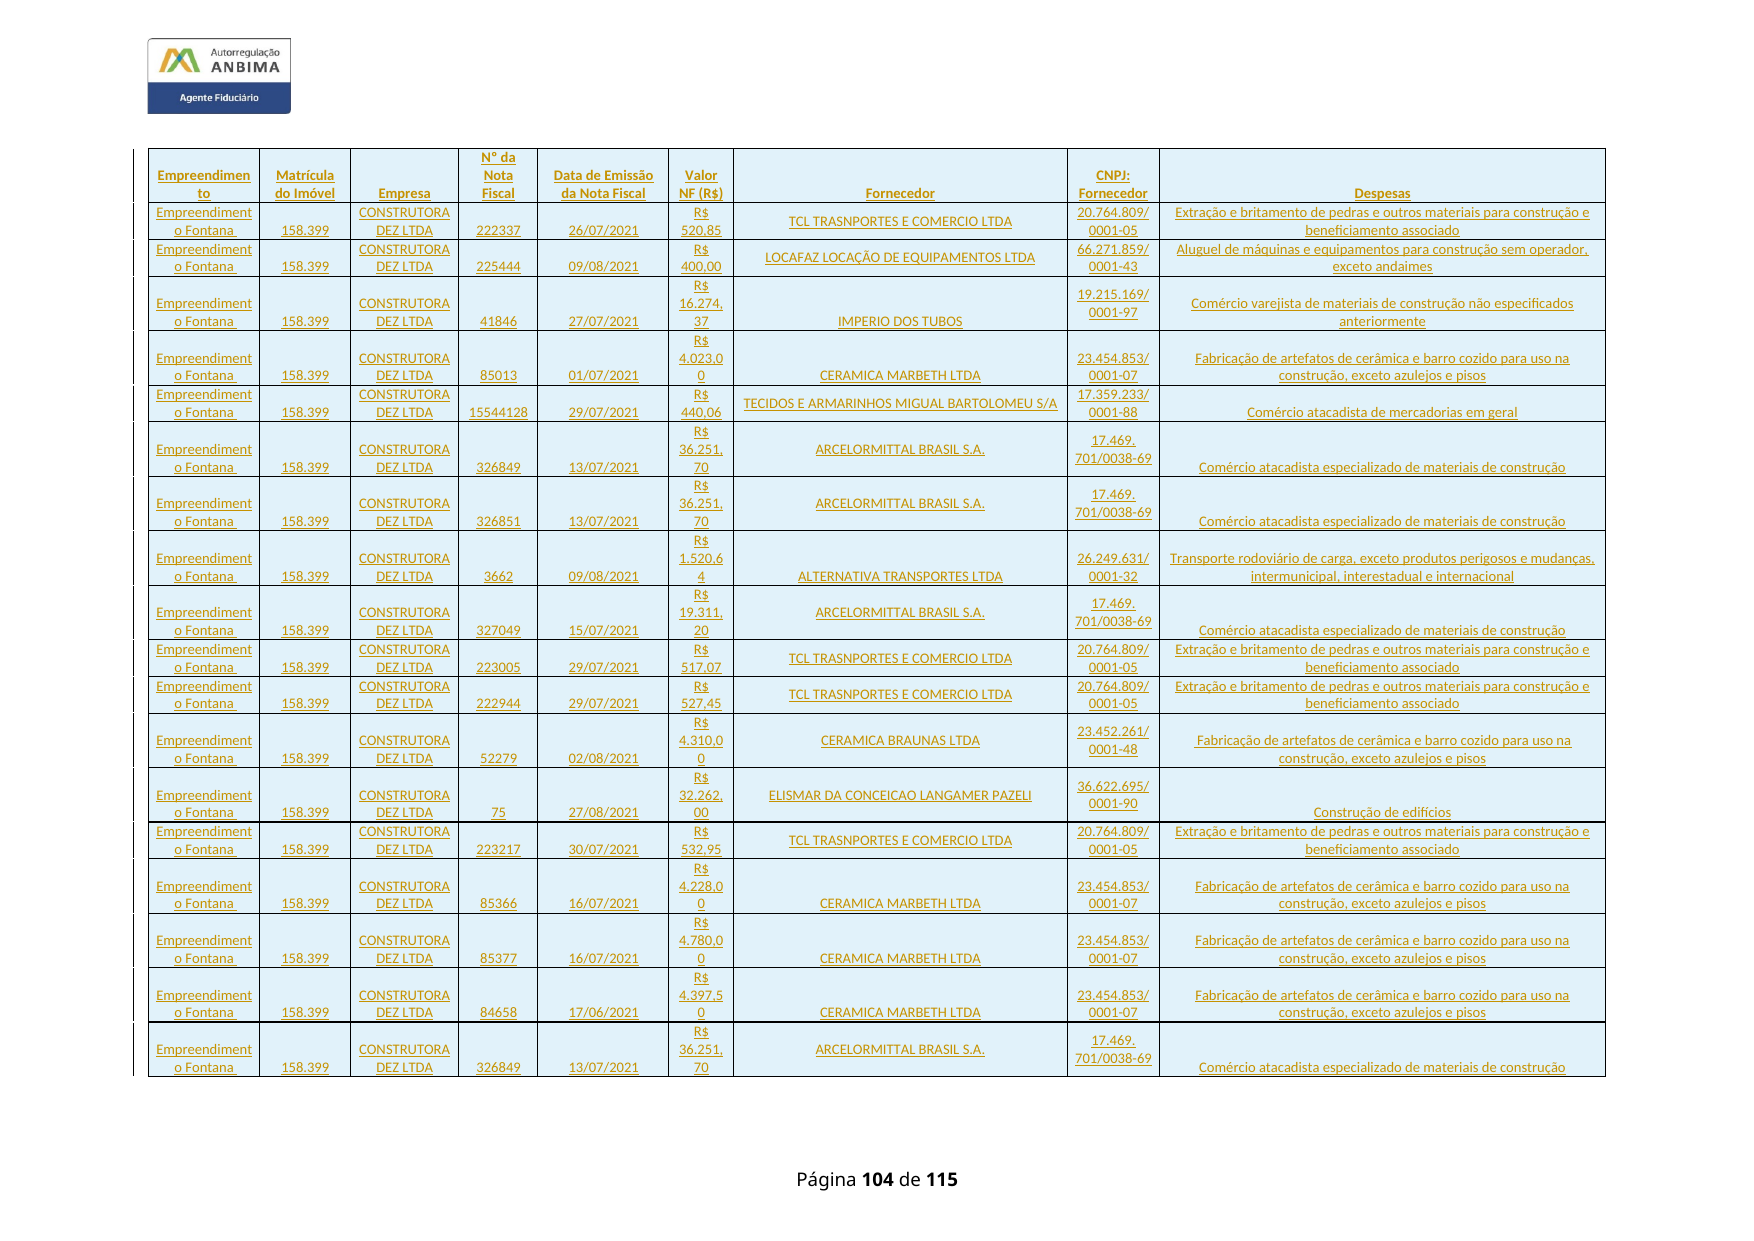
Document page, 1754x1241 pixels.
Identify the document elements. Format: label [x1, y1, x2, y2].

picture [147, 38, 291, 114]
